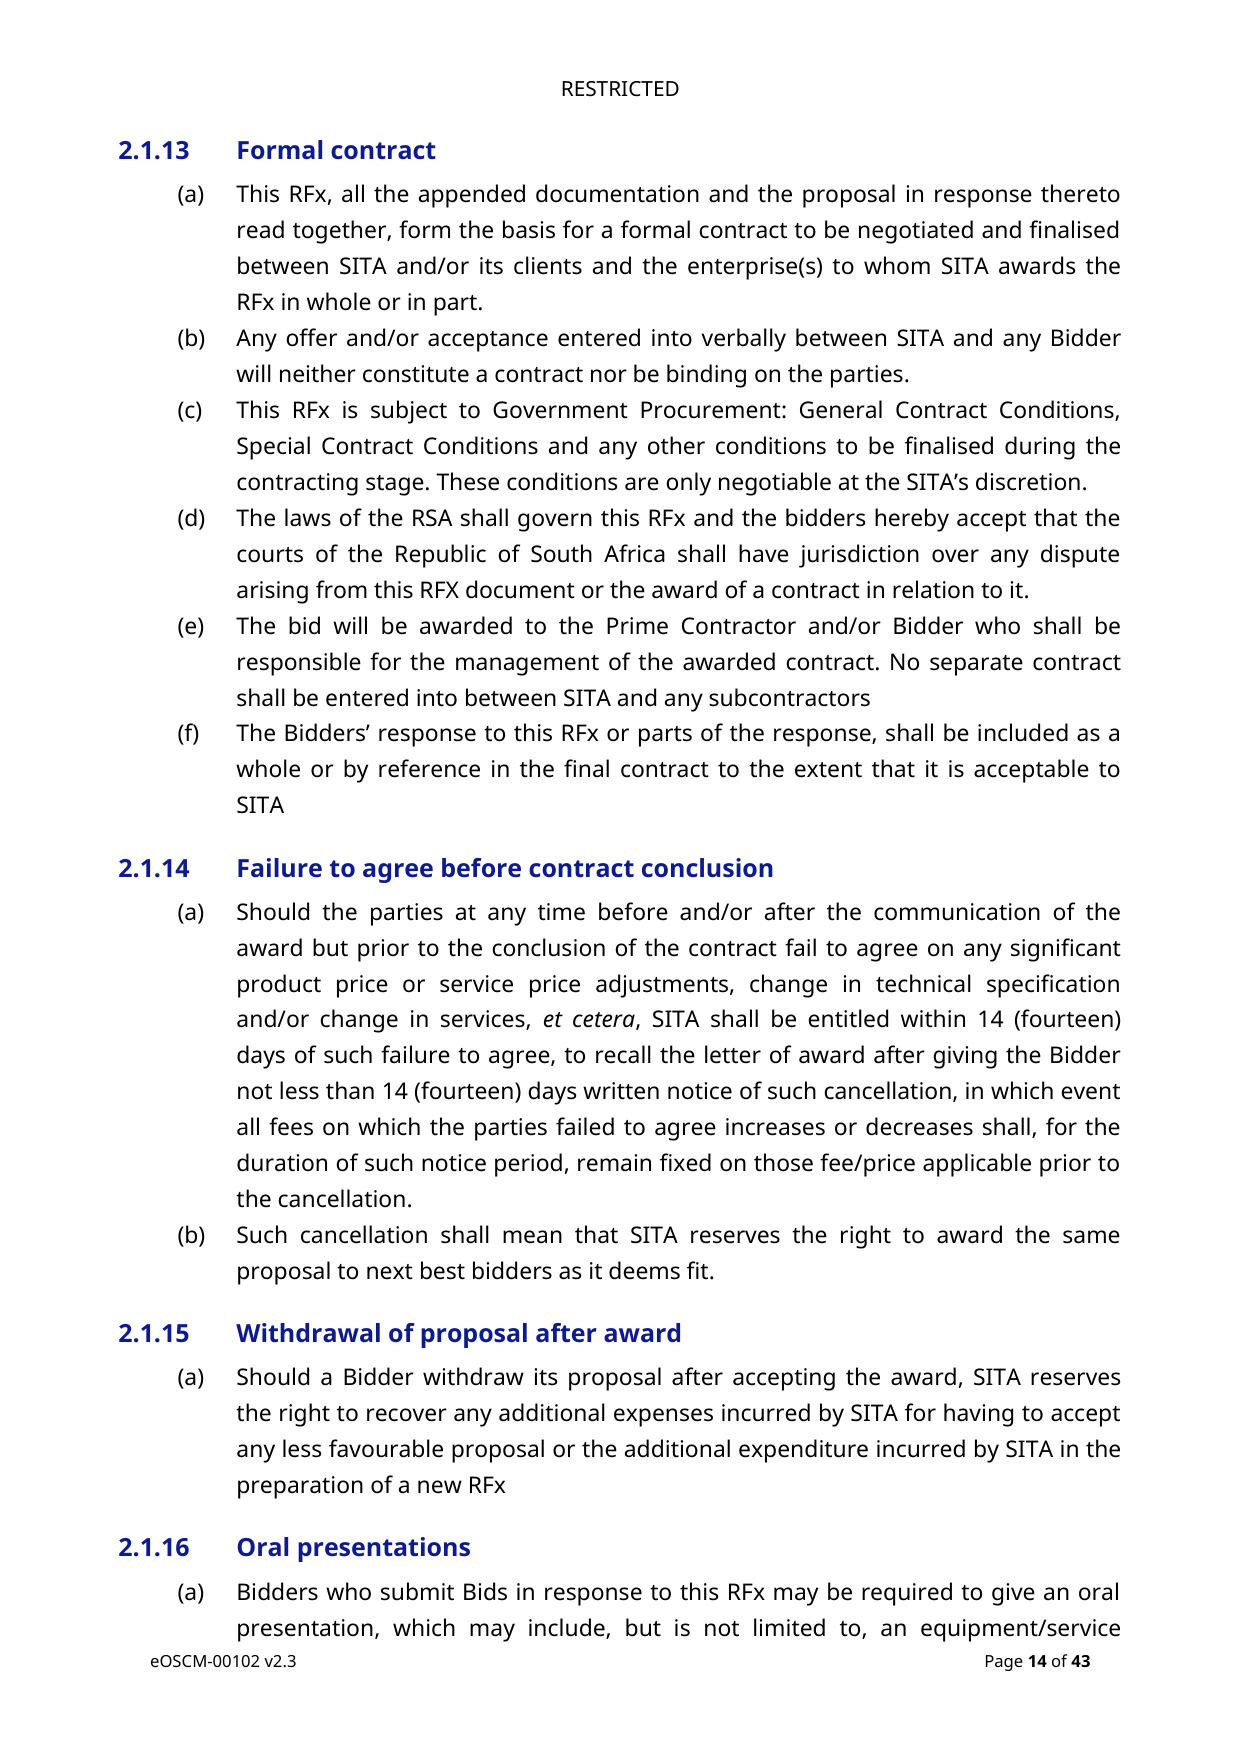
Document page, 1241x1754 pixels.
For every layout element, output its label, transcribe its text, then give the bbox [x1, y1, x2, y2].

subtitle Oral presentations [118, 1530, 1122, 1564]
list Should the parties at any time before and/or after the communication of the award but prior to the conclusion of the contract fail to agree on any significant product price or service price adjustments, change in technical specification and/or change in services, et cetera, SITA shall be entitled within 14 (fourteen) days of such failure to agree, to recall the letter of award after giving the Bidder not less than 14 (fourteen) days written notice of such cancellation, in which event all fees on which the parties failed to agree increases or decreases shall, for the duration of such notice period, remain fixed on those fee/price applicable prior to the cancellation. [177, 896, 1122, 1214]
list This RFx, all the appended documentation and the proposal in response thereto read together, form the basis for a formal contract to be negotiated and finalised between SITA and/or its clients and the enterprise(s) to whom SITA awards the RFx in whole or in part. [177, 178, 1122, 317]
list Such cancellation shall mean that SITA reserves the right to award the same proposal to next best bidders as it deems fit. [177, 1219, 1122, 1286]
list Any offer and/or acceptance entered into verbally between SITA and any Bidder will neither constitute a contract nor be binding on the parties. [177, 322, 1122, 389]
list The laws of the RSA shall govern this RFx and the bidders hereby accept that the courts of the Republic of South Africa shall have jurisdiction over any dispute arising from this RFX document or the award of a contract in relation to it. [177, 502, 1122, 605]
subtitle Failure to agree before contract conclusion [118, 850, 1122, 884]
list Should a Bidder withdraw its proposal after accepting the award, SITA reserves the right to recover any additional expenses incurred by SITA for having to accept any less favourable proposal or the additional expenditure incurred by SITA in the preparation of a new RFx [177, 1361, 1122, 1500]
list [177, 1576, 1122, 1643]
list This RFx is subject to Government Procurement: General Contract Conditions, Special Contract Conditions and any other conditions to be finalised during the contracting stage. These conditions are only negotiable at the SITA’s discretion. [177, 394, 1122, 497]
subtitle Formal contract [118, 133, 1122, 167]
subtitle Withdrawal of proposal after award [118, 1316, 1122, 1350]
list The Bidders’ response to this RFx or parts of the response, shall be included as a whole or by reference in the final contract to the extent that it is acceptable to SITA [177, 717, 1122, 821]
list The bid will be awarded to the Prime Contractor and/or Bidder who shall be responsible for the management of the awarded contract. No separate contract shall be entered into between SITA and any subcontractors [177, 609, 1122, 713]
